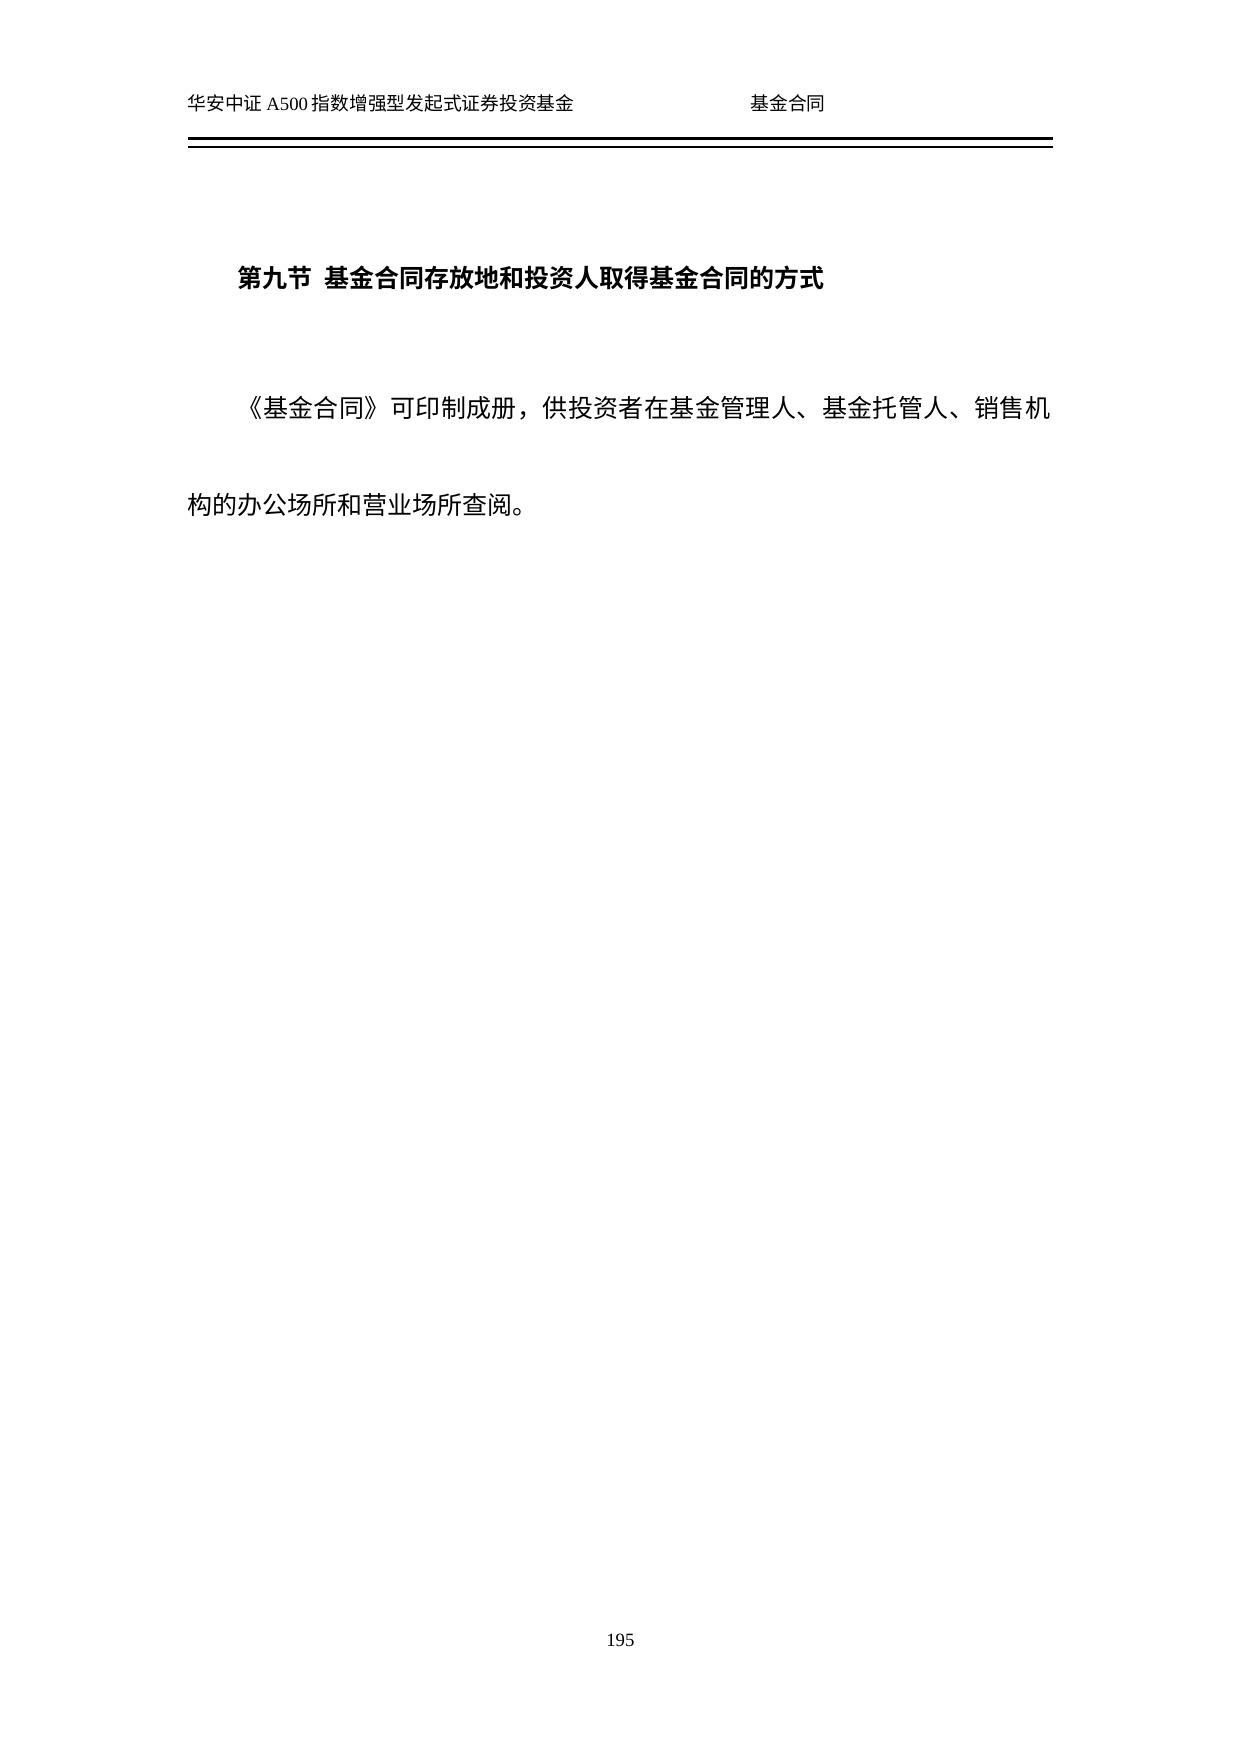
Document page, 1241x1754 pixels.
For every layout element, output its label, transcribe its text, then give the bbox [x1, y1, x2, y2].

text 第九节 基金合同存放地和投资人取得基金合同的方式 [187, 244, 1053, 309]
text 《基金合同》可印制成册，供投资者在基金管理人、基金托管人、销售机构的办公场所和营业场所查阅。 [187, 374, 1053, 536]
